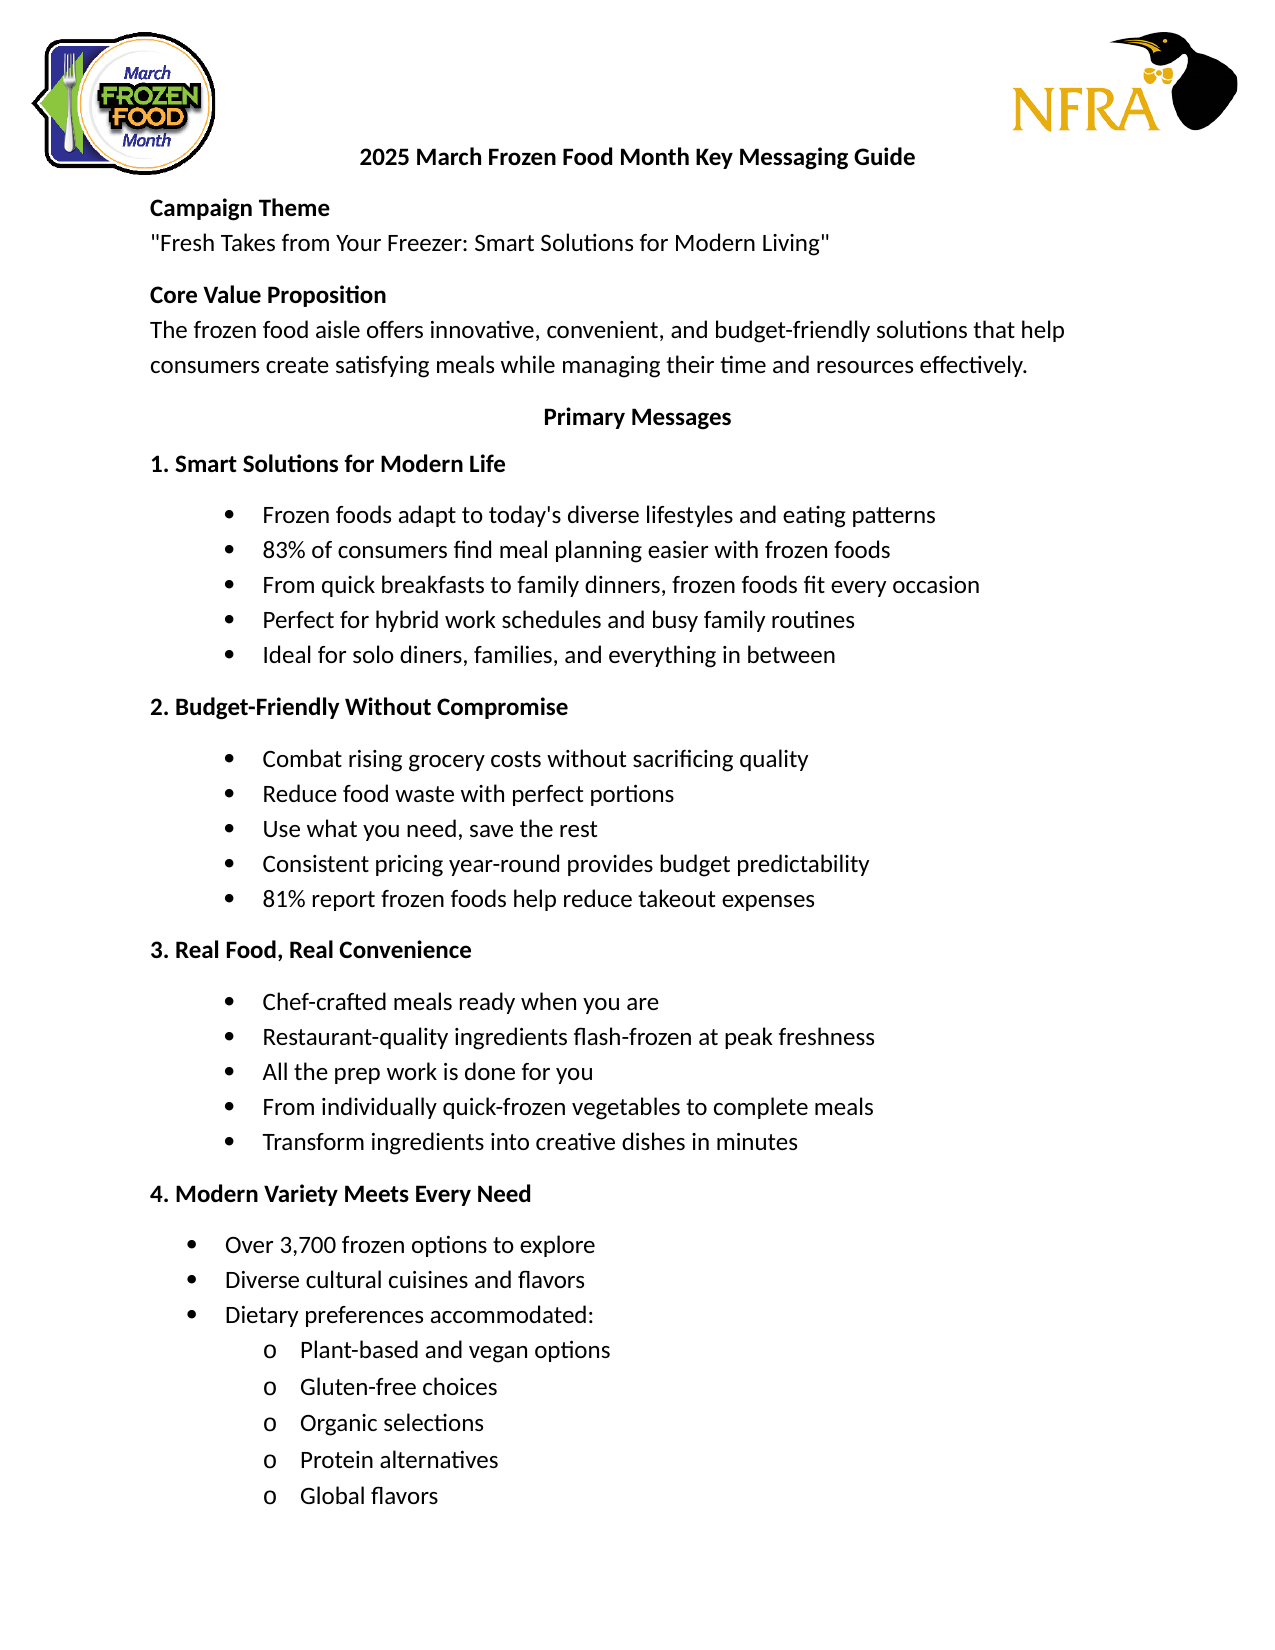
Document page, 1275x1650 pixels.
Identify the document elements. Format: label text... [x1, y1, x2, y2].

list All the prep work is done for you [225, 1056, 1125, 1087]
list Chef-crafted meals ready when you are [225, 986, 1125, 1017]
list 83% of consumers find meal planning easier with frozen foods [225, 534, 1125, 565]
list 81% report frozen foods help reduce takeout expenses [225, 883, 1125, 913]
list Protein alternatives [262, 1444, 1125, 1476]
text 1. Smart Solutions for Modern Life [150, 448, 1125, 478]
text 2. Budget-Friendly Without Compromise [150, 691, 1125, 722]
list Global flavors [262, 1480, 1125, 1548]
picture [1012, 32, 1238, 132]
list Transform ingredients into creative dishes in minutes [225, 1126, 1125, 1157]
list Use what you need, save the rest [225, 813, 1125, 843]
list From individually quick-frozen vegetables to complete meals [225, 1091, 1125, 1122]
list Ideal for solo diners, families, and everything in between [225, 639, 1125, 670]
list Consistent pricing year-round provides budget predictability [225, 848, 1125, 878]
list Diverse cultural cuisines and flavors [187, 1264, 1125, 1295]
text 4. Modern Variety Meets Every Need [150, 1178, 1125, 1208]
list From quick breakfasts to family dinners, frozen foods fit every occasion [225, 569, 1125, 600]
list Restaurant-quality ingredients flash-frozen at peak freshness [225, 1021, 1125, 1052]
text 3. Real Food, Real Convenience [150, 934, 1125, 965]
list Gluten-free choices [262, 1371, 1125, 1403]
text Primary Messages [150, 401, 1125, 431]
list Perfect for hybrid work schedules and busy family routines [225, 604, 1125, 635]
list Combat rising grocery costs without sacrificing quality [225, 743, 1125, 773]
list Over 3,700 frozen options to explore [187, 1229, 1125, 1260]
list Dietary preferences accommodated: [187, 1299, 1125, 1330]
list Frozen foods adapt to today's diverse lifestyles and eating patterns [225, 499, 1125, 530]
list Plant-based and vegan options [262, 1334, 1125, 1366]
text Campaign Theme "Fresh Takes from Your Freezer: Smart Solutions for Modern Living" [150, 192, 1125, 258]
text 2025 March Frozen Food Month Key Messaging Guide [150, 141, 1125, 171]
text Core Value Proposition The frozen food aisle offers innovative, convenient, and budget-friendly solutions that help consumers create satisfying meals while managing their time and resources effectively. [150, 279, 1125, 379]
list Organic selections [262, 1407, 1125, 1439]
list Reduce food waste with perfect portions [225, 778, 1125, 808]
picture [31, 32, 216, 175]
